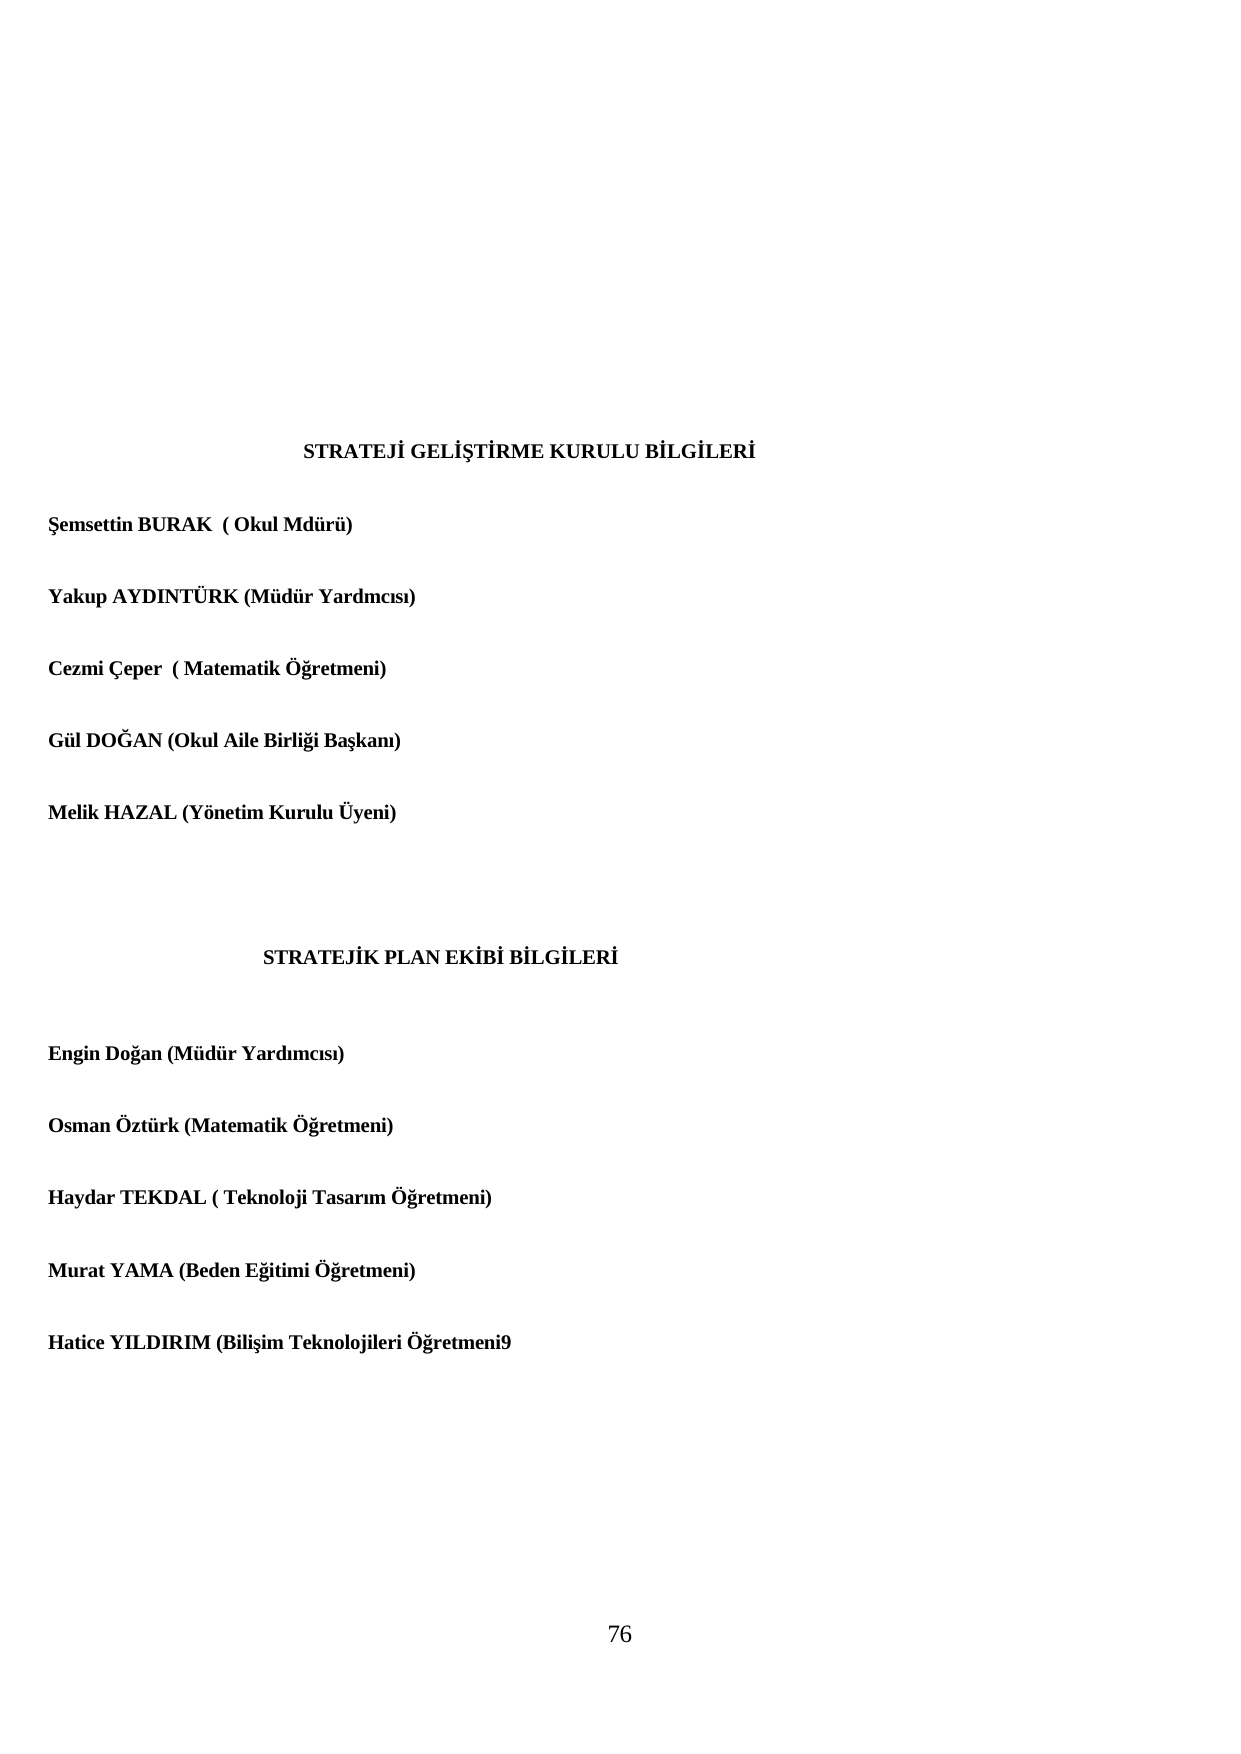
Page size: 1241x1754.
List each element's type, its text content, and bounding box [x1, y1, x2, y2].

text Gül DOĞAN (Okul Aile Birliği Başkanı) [48, 728, 1198, 752]
text STRATEJİ GELİŞTİRME KURULU BİLGİLERİ [48, 439, 1198, 463]
text Yakup AYDINTÜRK (Müdür Yardmcısı) [48, 584, 1198, 608]
text Osman Öztürk (Matematik Öğretmeni) [48, 1113, 1198, 1137]
text Murat YAMA (Beden Eğitimi Öğretmeni) [48, 1257, 1198, 1282]
text Cezmi Çeper ( Matematik Öğretmeni) [48, 656, 1198, 680]
text Melik HAZAL (Yönetim Kurulu Üyeni) [48, 800, 1198, 824]
text Hatice YILDIRIM (Bilişim Teknolojileri Öğretmeni9 [48, 1330, 1198, 1354]
text STRATEJİK PLAN EKİBİ BİLGİLERİ [48, 945, 1198, 969]
text Engin Doğan (Müdür Yardımcısı) [48, 1041, 1198, 1065]
text Şemsettin BURAK ( Okul Mdürü) [48, 512, 1198, 536]
text Haydar TEKDAL ( Teknoloji Tasarım Öğretmeni) [48, 1185, 1198, 1209]
